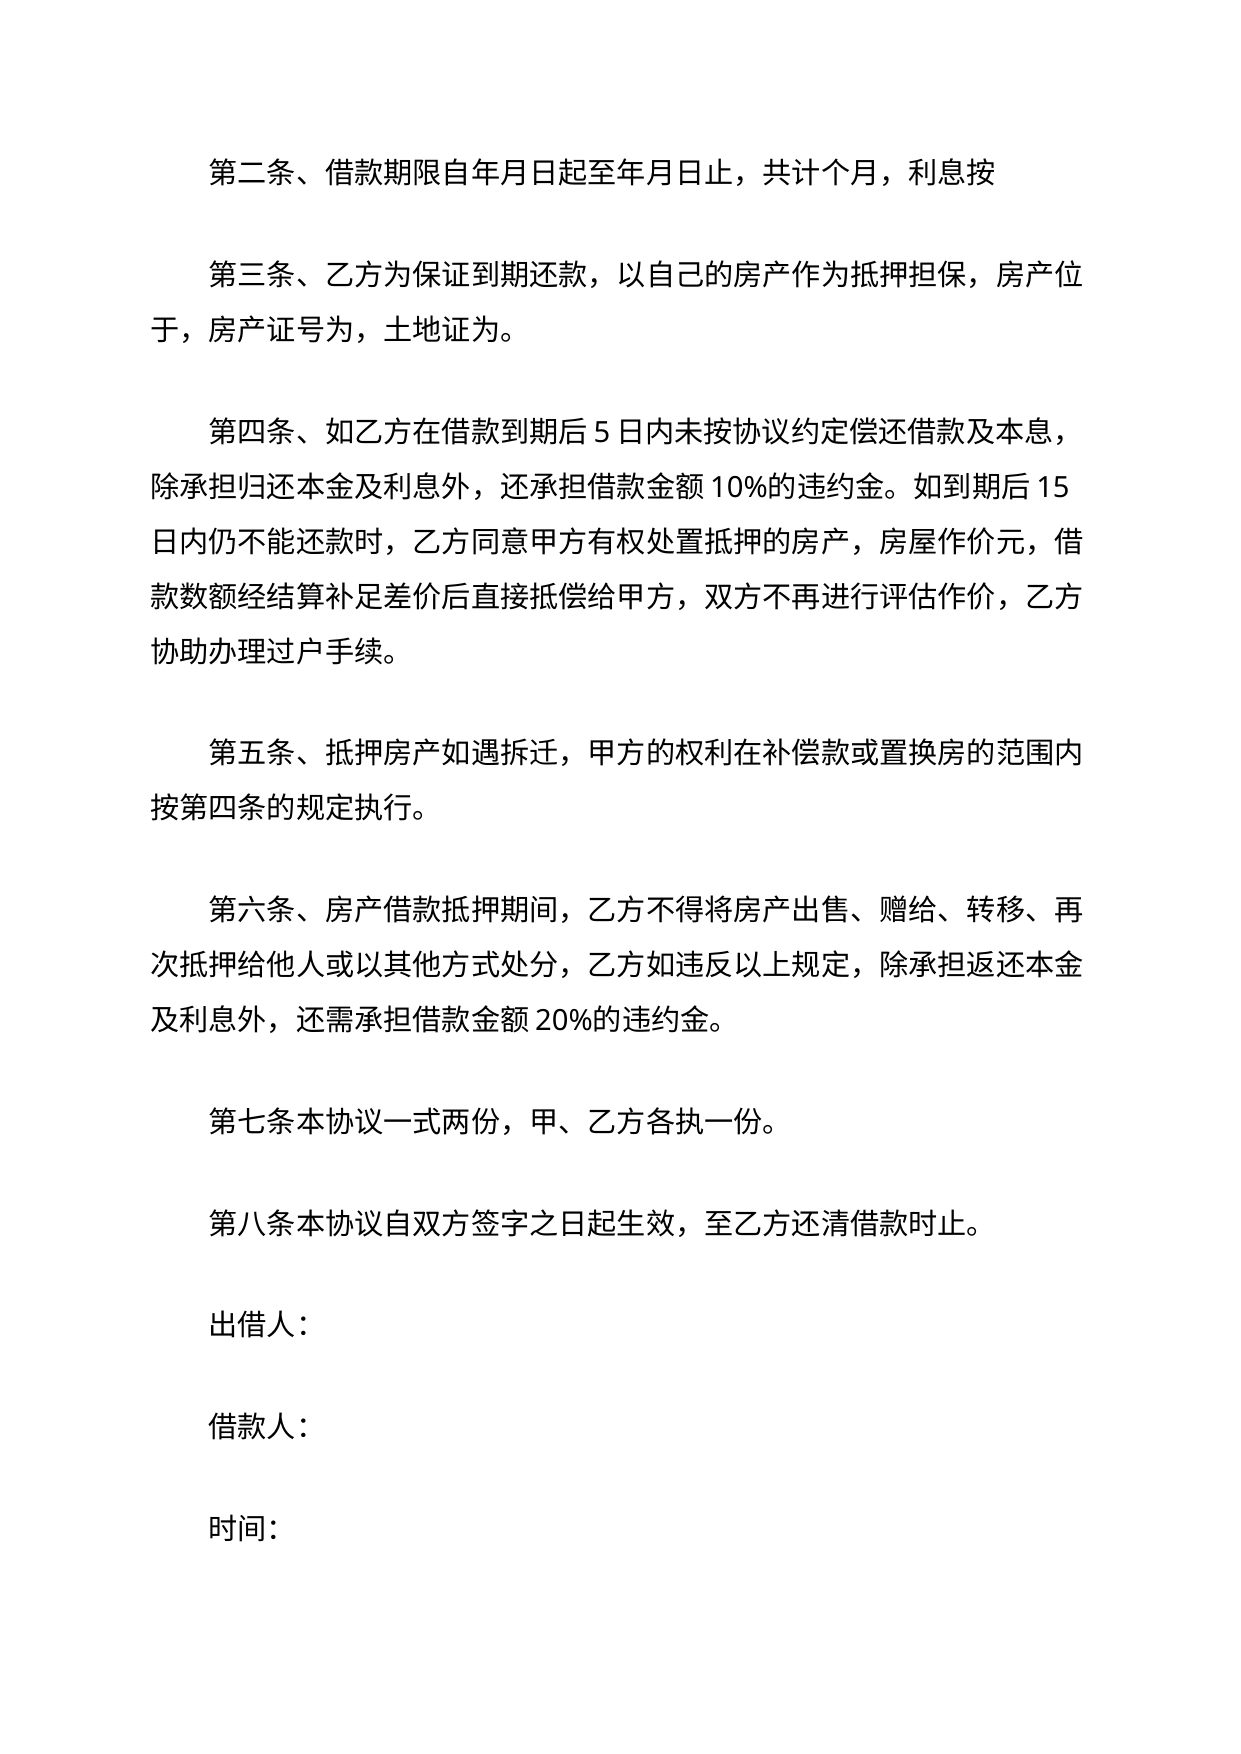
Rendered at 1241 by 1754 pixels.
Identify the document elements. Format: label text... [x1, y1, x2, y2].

text 借款人： [150, 1404, 1090, 1446]
text 第四条、如乙方在借款到期后5日内未按协议约定偿还借款及本息，除承担归还本金及利息外，还承担借款金额10%的违约金。如到期后15日内仍不能还款时，乙方同意甲方有权处置抵押的房产，房屋作价元，借款数额经结算补足差价后直接抵偿给甲方，双方不再进行评估作价，乙方协助办理过户手续。 [150, 408, 1090, 671]
text 第五条、抵押房产如遇拆迁，甲方的权利在补偿款或置换房的范围内按第四条的规定执行。 [150, 730, 1090, 827]
text 第二条、借款期限自年月日起至年月日止，共计个月，利息按 [150, 150, 1090, 192]
text 第七条本协议一式两份，甲、乙方各执一份。 [150, 1098, 1090, 1141]
text 第六条、房产借款抵押期间，乙方不得将房产出售、赠给、转移、再次抵押给他人或以其他方式处分，乙方如违反以上规定，除承担返还本金及利息外，还需承担借款金额20%的违约金。 [150, 887, 1090, 1039]
text 第八条本协议自双方签字之日起生效，至乙方还清借款时止。 [150, 1200, 1090, 1242]
text 时间： [150, 1506, 1090, 1548]
text 第三条、乙方为保证到期还款，以自己的房产作为抵押担保，房产位于，房产证号为，土地证为。 [150, 252, 1090, 349]
text 出借人： [150, 1302, 1090, 1344]
